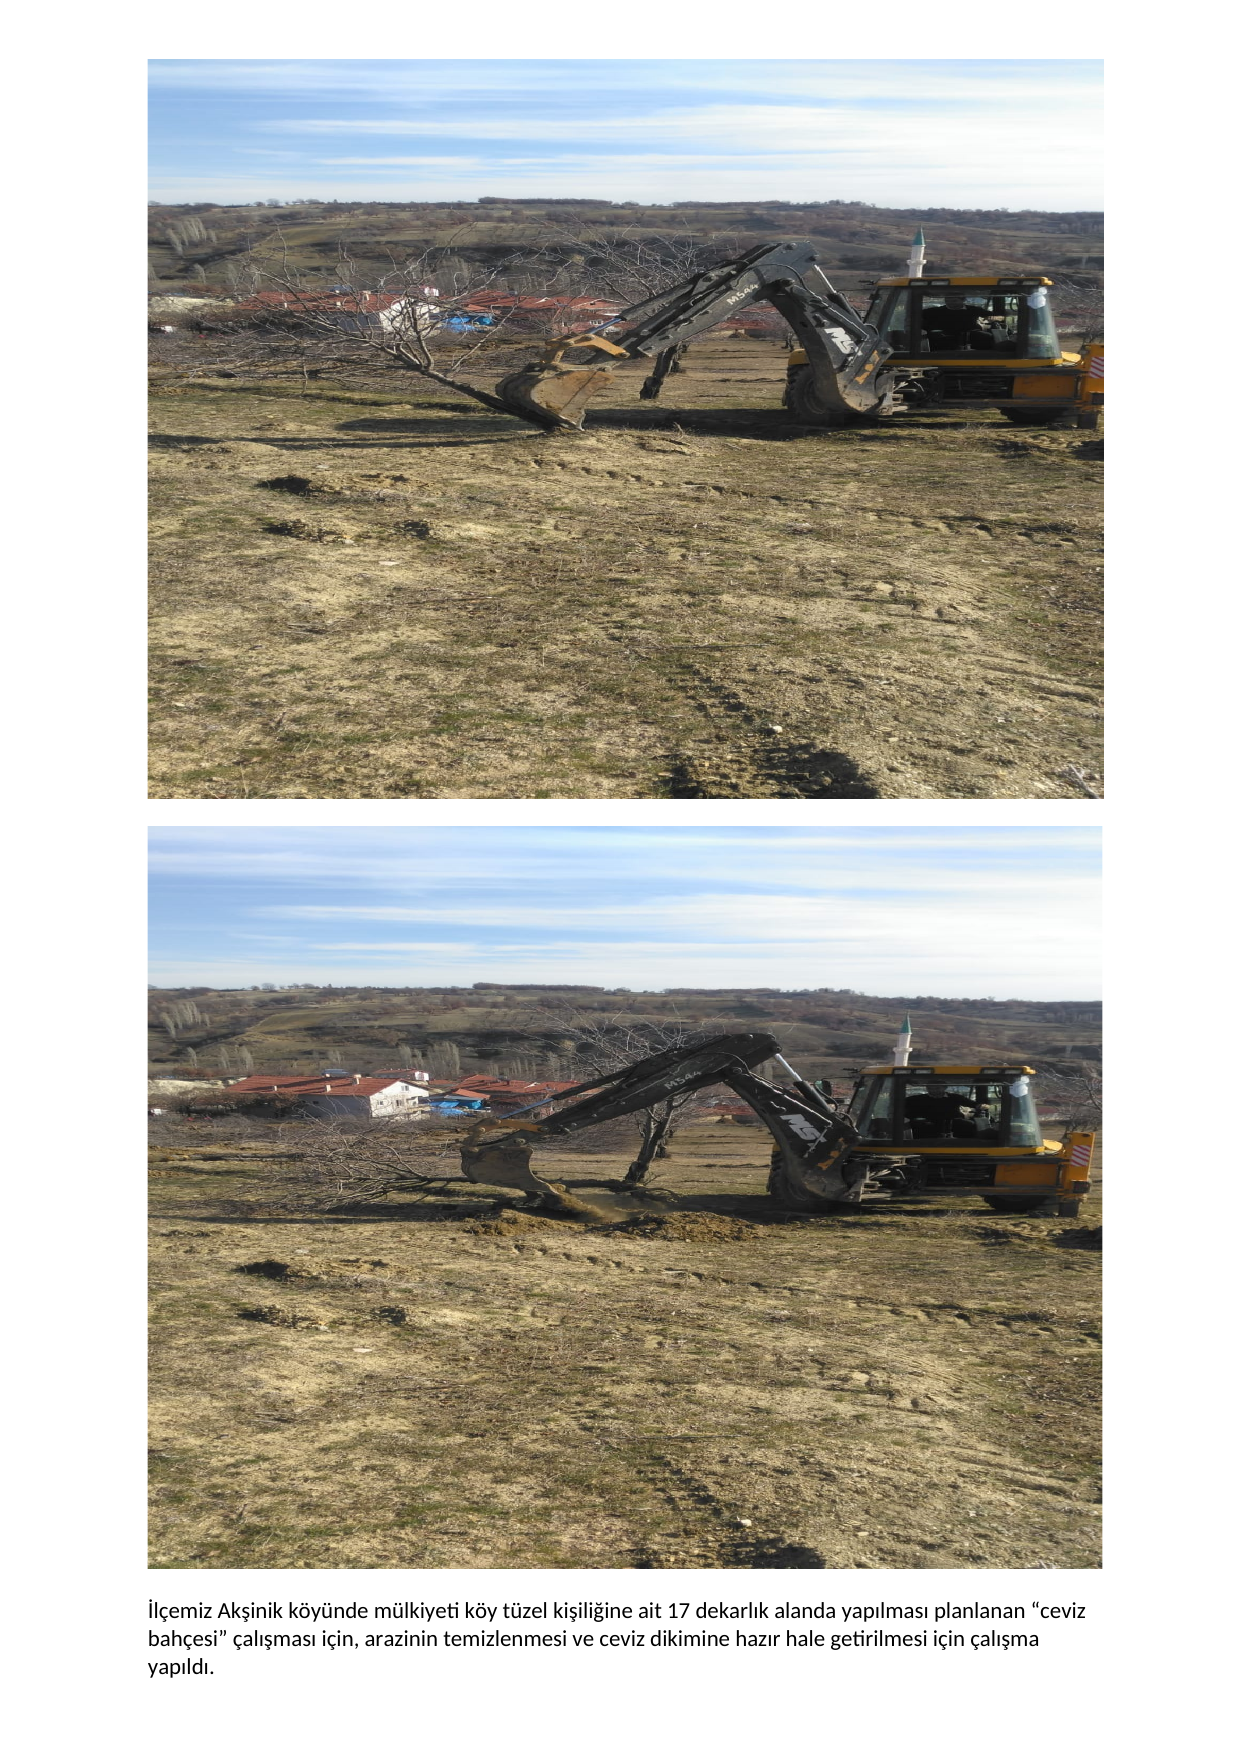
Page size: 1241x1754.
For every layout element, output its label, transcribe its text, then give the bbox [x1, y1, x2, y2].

text İlçemiz Akşinik köyünde mülkiyeti köy tüzel kişiliğine ait 17 dekarlık alanda yapılması planlanan “ceviz bahçesi” çalışması için, arazinin temizlenmesi ve ceviz dikimine hazır hale getirilmesi için çalışma yapıldı. [148, 1596, 1092, 1680]
picture [147, 826, 1103, 1569]
picture [147, 59, 1104, 799]
